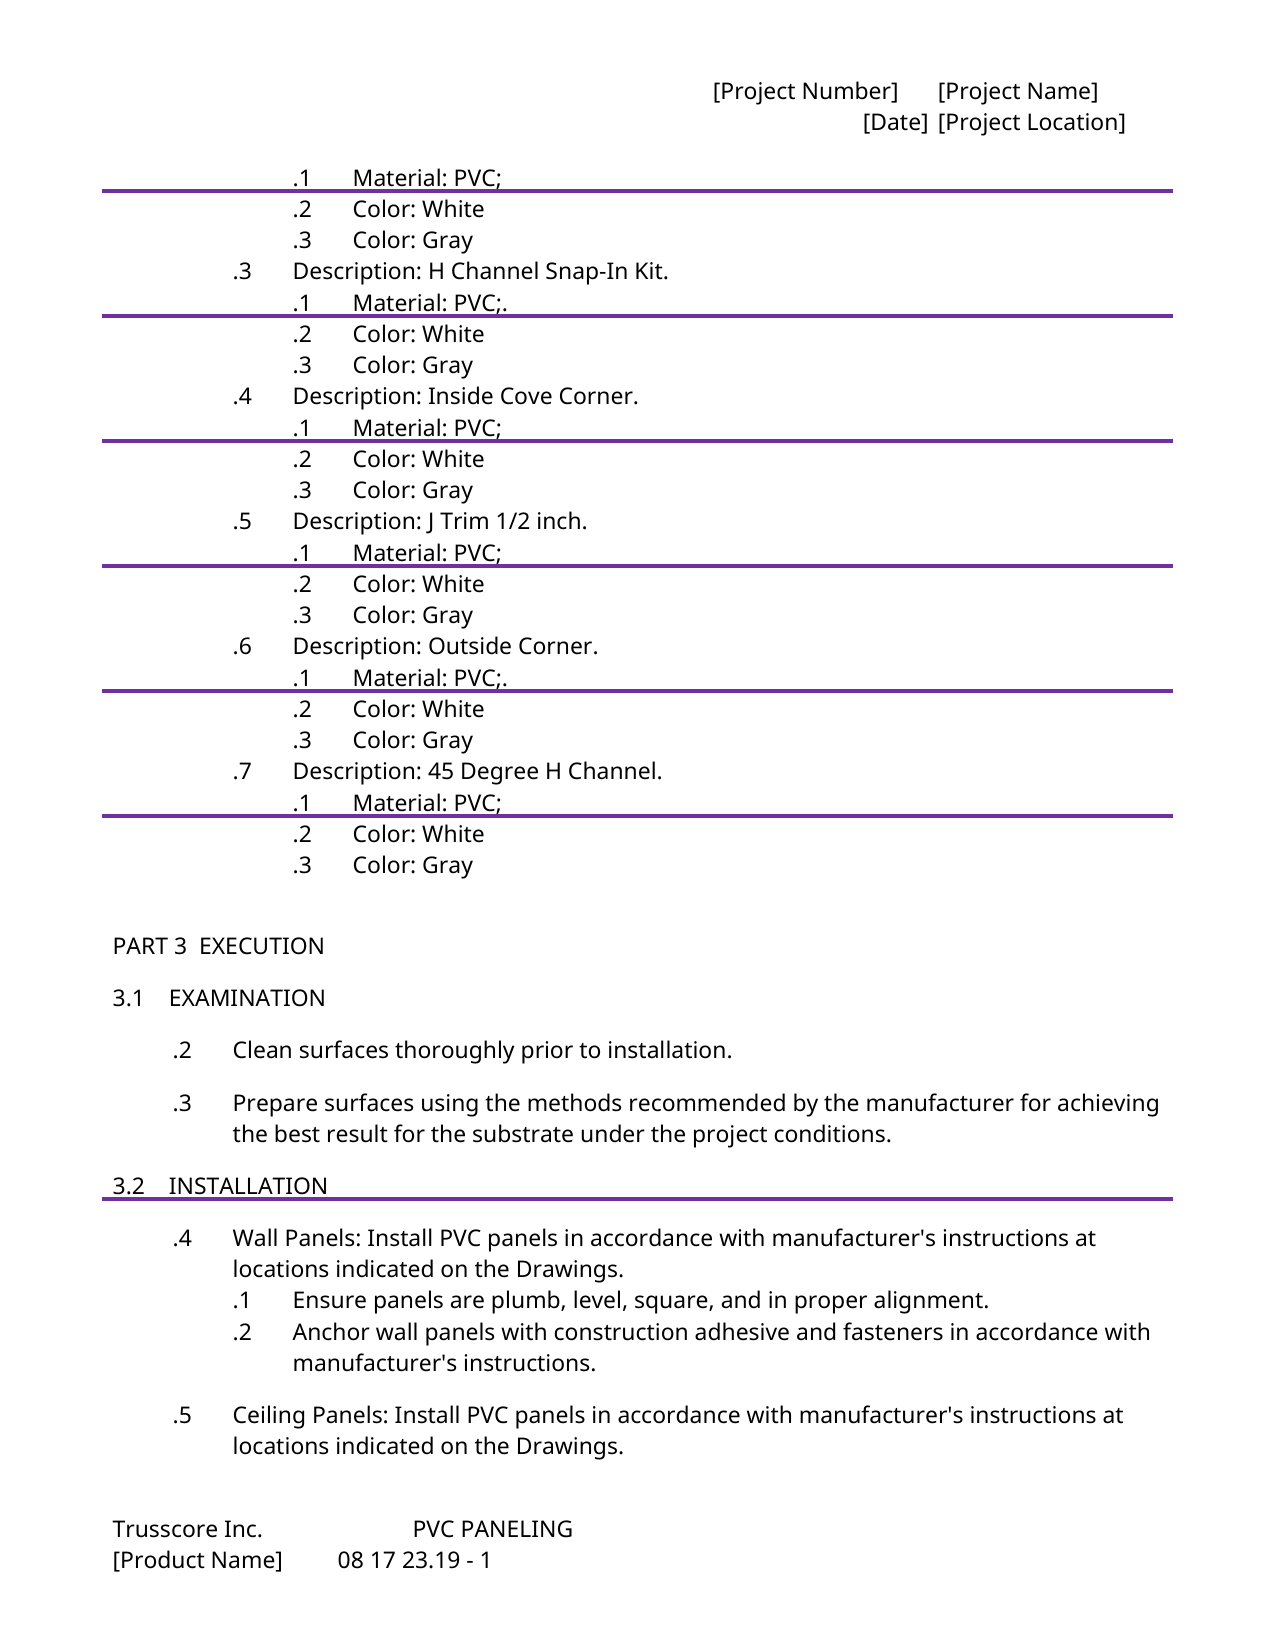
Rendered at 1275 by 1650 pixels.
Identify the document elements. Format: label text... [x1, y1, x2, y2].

list Material: PVC;. [292, 661, 1162, 689]
text Color: White [292, 443, 1162, 474]
text Prepare surfaces using the methods recommended by the manufacturer for achieving the best result for the substrate under the project conditions. [172, 1086, 1162, 1149]
list Material: PVC; [292, 411, 1162, 439]
text EXAMINATION [112, 982, 1162, 1013]
list Ensure panels are plumb, level, square, and in proper alignment. [232, 1284, 1162, 1316]
text Description: 45 Degree H Channel. [232, 755, 1162, 786]
text Clean surfaces thoroughly prior to installation. [172, 1034, 1162, 1066]
text Description: Outside Corner. [232, 630, 1162, 661]
list Material: PVC; [292, 786, 1162, 814]
text Color: White [292, 818, 1162, 849]
text INSTALLATION [112, 1170, 1162, 1197]
text Color: Gray [292, 224, 1162, 255]
text Color: White [292, 193, 1162, 224]
text Description: H Channel Snap-In Kit. [232, 255, 1162, 286]
list Material: PVC; [292, 161, 1162, 189]
text Ceiling Panels: Install PVC panels in accordance with manufacturer's instructions at locations indicated on the Drawings. [172, 1399, 1162, 1461]
text Color: White [292, 318, 1162, 349]
text Description: J Trim 1/2 inch. [232, 505, 1162, 536]
text Wall Panels: Install PVC panels in accordance with manufacturer's instructions at locations indicated on the Drawings. [172, 1222, 1162, 1284]
list Material: PVC; [292, 536, 1162, 564]
text Color: White [292, 568, 1162, 599]
text EXECUTION [112, 930, 1162, 961]
list Material: PVC;. [292, 286, 1162, 314]
text Color: White [292, 693, 1162, 724]
text Description: Inside Cove Corner. [232, 380, 1162, 411]
text Color: Gray [292, 474, 1162, 505]
text Color: Gray [292, 599, 1162, 630]
text Color: Gray [292, 349, 1162, 380]
text Anchor wall panels with construction adhesive and fasteners in accordance with manufacturer's instructions. [232, 1316, 1162, 1378]
text Color: Gray [292, 724, 1162, 755]
text Color: Gray [292, 849, 1162, 880]
